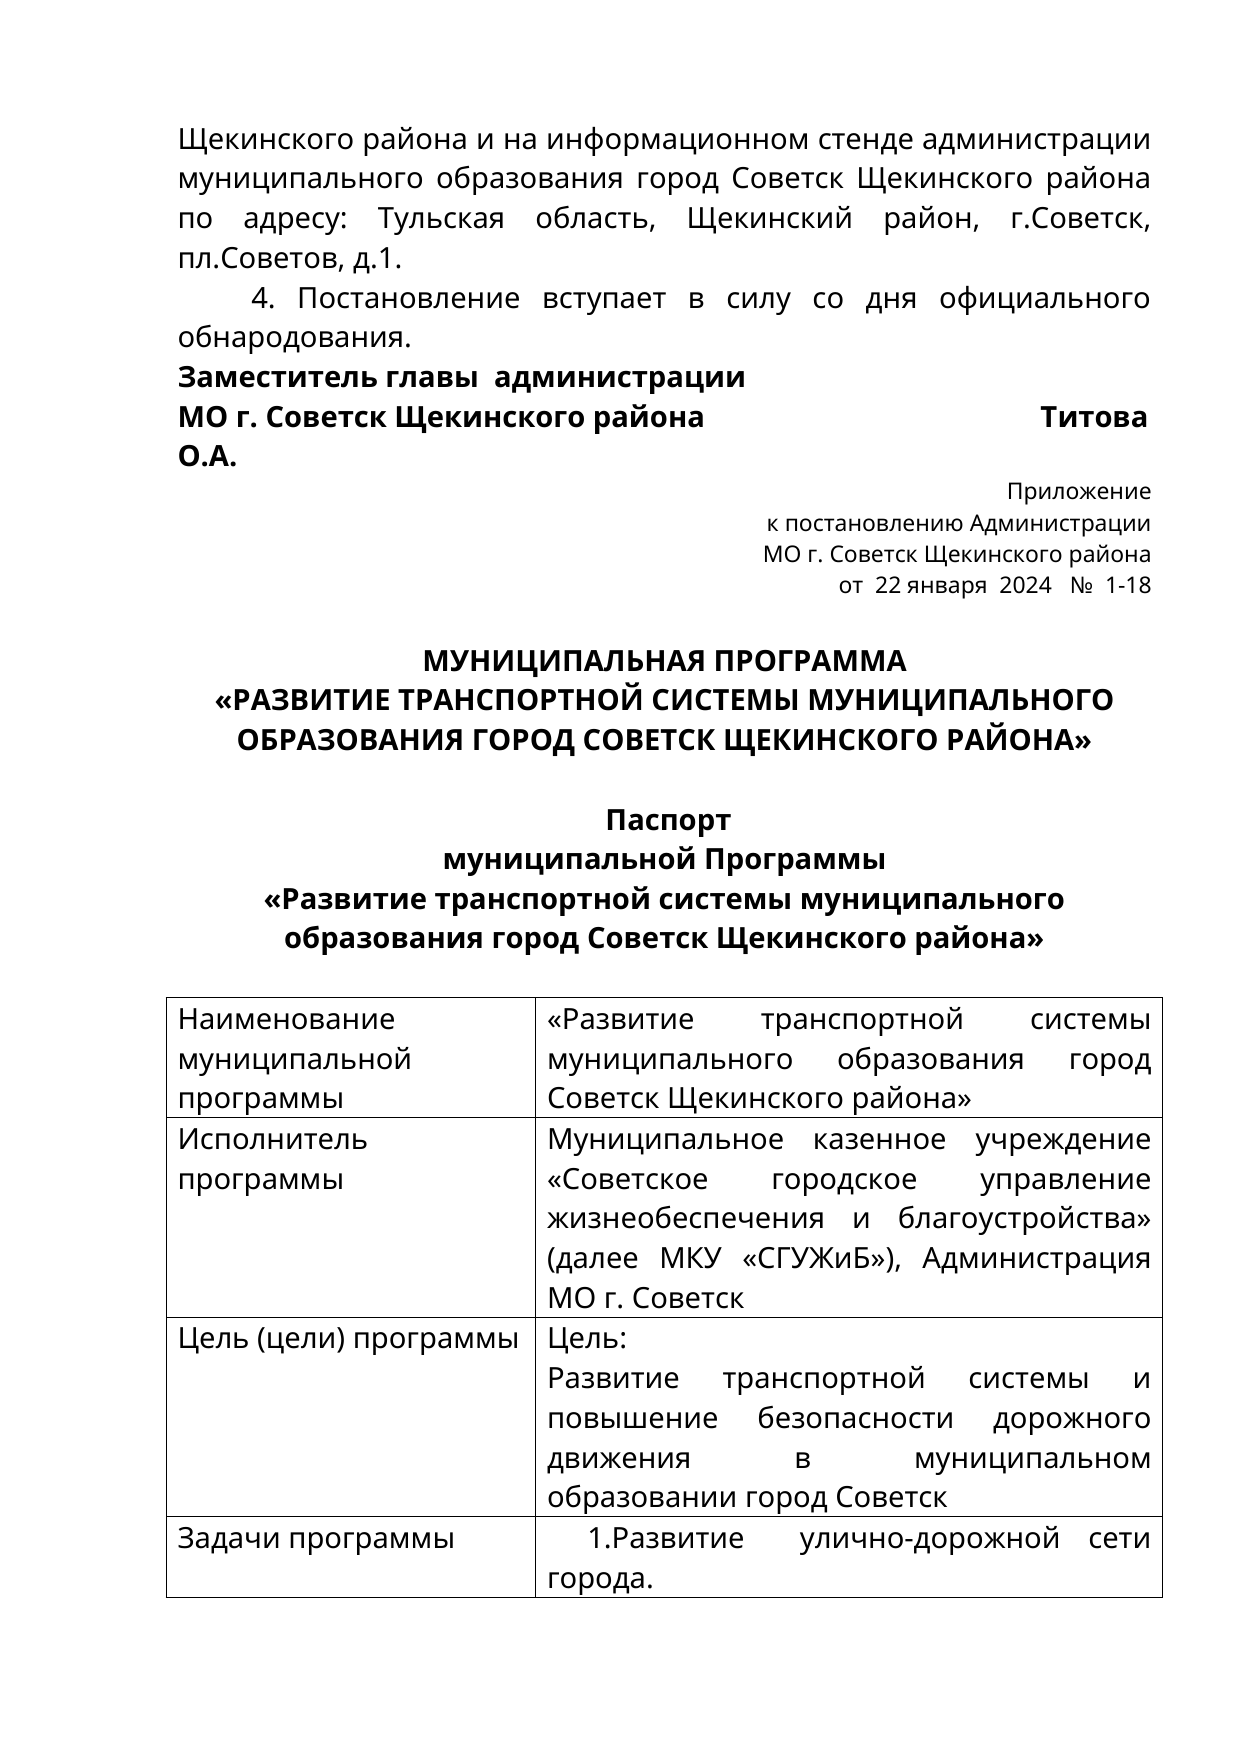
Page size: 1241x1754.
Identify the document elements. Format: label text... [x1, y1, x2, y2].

text ОБРАЗОВАНИЯ ГОРОД сОВЕТСК щЕКИНСКОГО РАЙОНА» [177, 719, 1152, 759]
title МУНИЦИПАЛЬНАЯ ПРОГРАММА [177, 640, 1152, 680]
text МО г. Советск Щекинского района Титова О.А. [177, 396, 1152, 475]
text Приложение [177, 475, 1152, 507]
text к постановлению Администрации [177, 507, 1152, 538]
text 4. Постановление вступает в силу со дня официального обнародования. [177, 277, 1152, 356]
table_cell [536, 1517, 1162, 1597]
text Паспорт [177, 799, 1152, 838]
table_header «Развитие транспортной системы муниципального образования город Советск Щекинского района» [536, 998, 1162, 1117]
text от 22 января 2024 № 1-18 [177, 569, 1152, 600]
table_cell Муниципальное казенное учреждение «Советское городское управление жизнеобеспечения и благоустройства» (далее МКУ «СГУЖиБ»), Администрация МО г. Советск [536, 1118, 1162, 1317]
table_cell Цель: Развитие транспортной системы и повышение безопасности дорожного движения в муниципальном образовании город Советск [536, 1318, 1162, 1516]
table_cell Цель (цели) программы [167, 1318, 535, 1516]
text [177, 118, 1152, 277]
table_cell Исполнитель программы [167, 1118, 535, 1317]
table_cell Задачи программы [167, 1517, 535, 1597]
text МО г. Советск Щекинского района [177, 538, 1152, 569]
text «РАЗВИТИЕ ТРАНСПОРТНОЙ СИСТЕМЫ МУНИЦИПАЛЬНОГО [177, 680, 1152, 719]
table_header Наименование муниципальной программы [167, 998, 535, 1117]
text Заместитель главы администрации [177, 356, 1152, 396]
text муниципальной Программы [177, 838, 1152, 878]
text «Развитие транспортной системы муниципального образования город Советск Щекинского района» [177, 878, 1152, 957]
